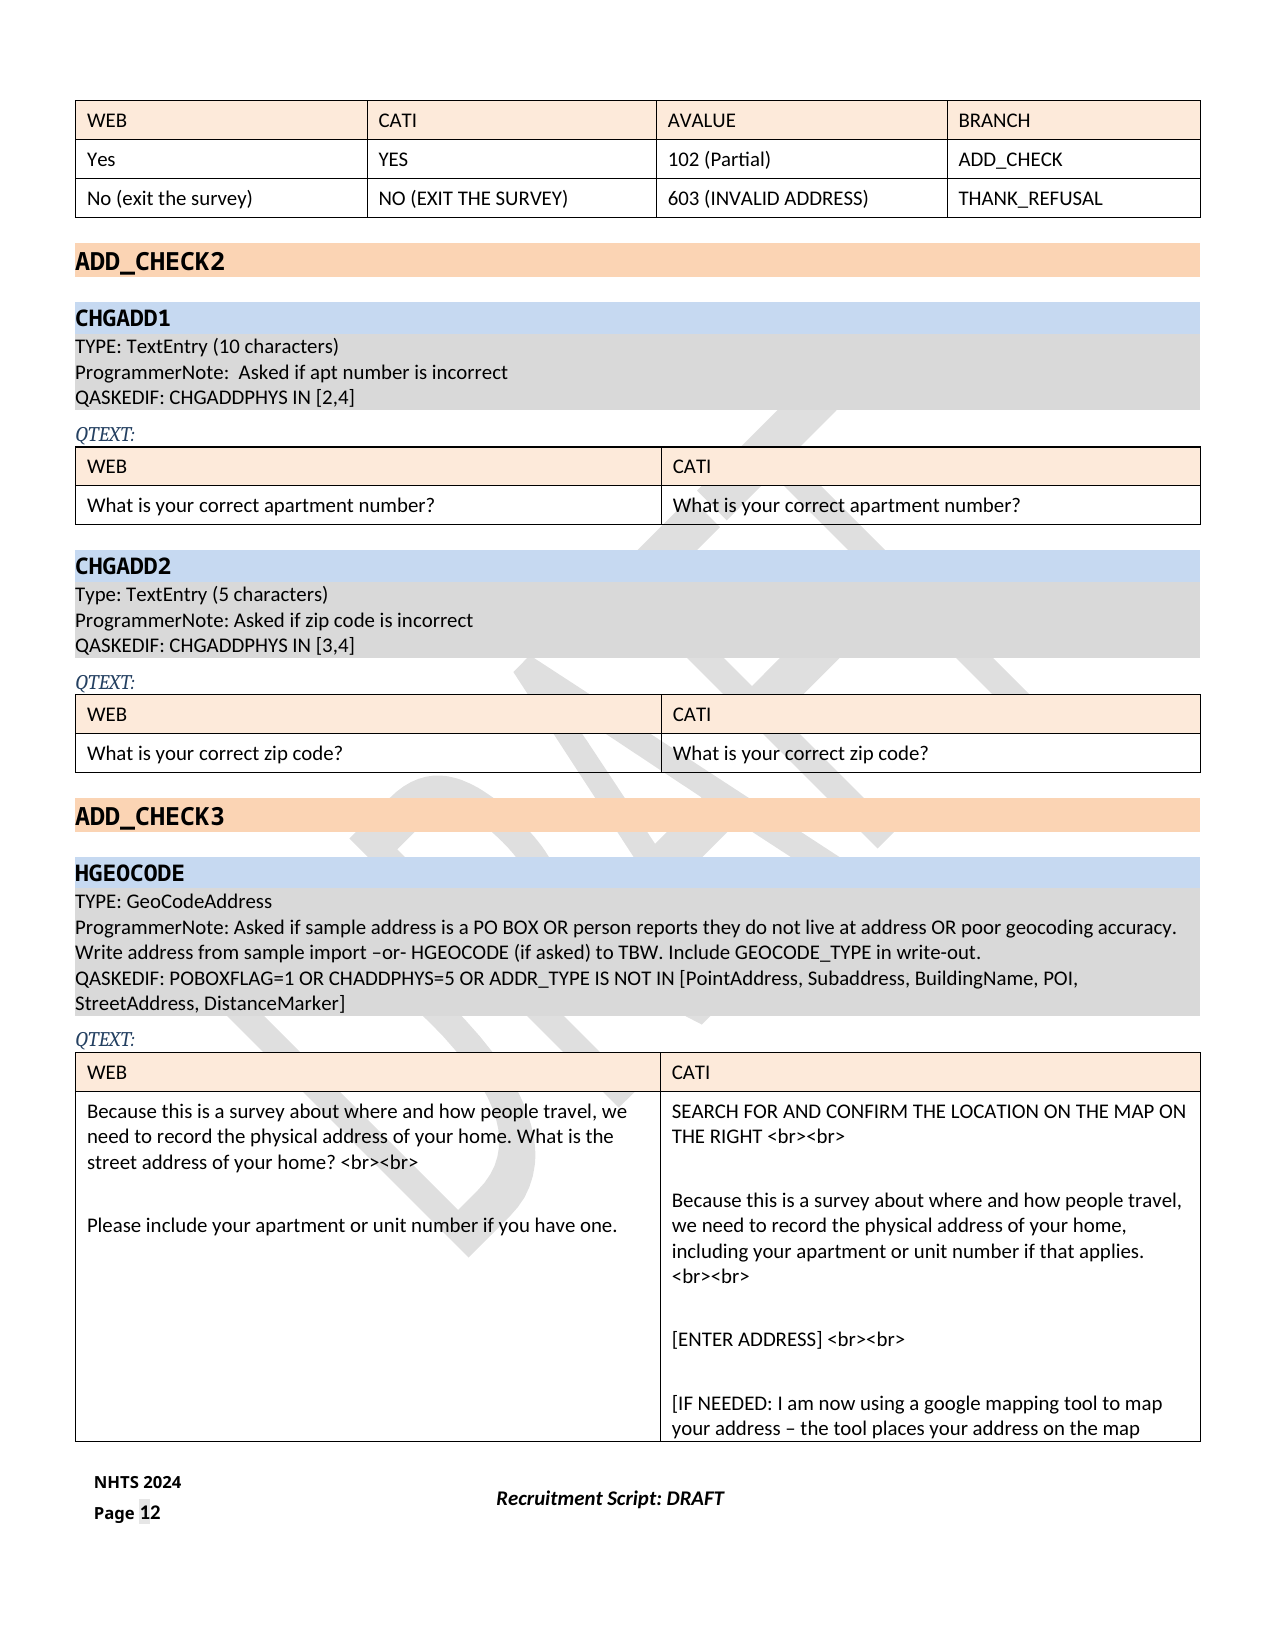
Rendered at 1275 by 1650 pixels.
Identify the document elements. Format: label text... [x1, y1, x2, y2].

text QTEXT: [75, 670, 1200, 694]
subtitle HGEOCODE [75, 857, 1200, 888]
table_header CATI [662, 448, 1200, 485]
table_header CATI [368, 101, 656, 139]
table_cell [661, 1092, 1200, 1441]
subtitle ADD_CHECK3 [75, 798, 1200, 832]
text QASKEDIF: CHGADDPHYS IN [2,4] [75, 384, 1200, 410]
table_header CATI [662, 695, 1200, 733]
table_cell NO (EXIT THE SURVEY) [368, 179, 656, 217]
text TYPE: TextEntry (10 characters) [75, 334, 1200, 359]
table_cell 102 (Partial) [657, 140, 947, 178]
subtitle ADD_CHECK2 [75, 243, 1200, 277]
table_header AVALUE [657, 101, 947, 139]
table_cell YES [368, 140, 656, 178]
table_header BRANCH [948, 101, 1200, 139]
table_header WEB [76, 448, 661, 485]
table_cell ADD_CHECK [948, 140, 1200, 178]
table_header WEB [76, 101, 367, 139]
subtitle CHGADD1 [75, 302, 1200, 334]
text QASKEDIF: CHGADDPHYS IN [3,4] [75, 632, 1200, 658]
table_cell 603 (INVALID ADDRESS) [657, 179, 947, 217]
table_cell What is your correct apartment number? [76, 486, 661, 524]
table_cell THANK_REFUSAL [948, 179, 1200, 217]
text ProgrammerNote: Asked if apt number is incorrect [75, 359, 1200, 384]
text TYPE: GeoCodeAddress [75, 888, 1200, 914]
table_header WEB [76, 1053, 660, 1091]
table_cell What is your correct apartment number? [662, 486, 1200, 524]
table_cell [76, 1092, 660, 1441]
table_header CATI [661, 1053, 1200, 1091]
table_header WEB [76, 695, 661, 733]
subtitle CHGADD2 [75, 550, 1200, 582]
text ProgrammerNote: Asked if zip code is incorrect [75, 607, 1200, 632]
table_cell Yes [76, 140, 367, 178]
text QTEXT: [75, 1028, 1200, 1052]
text QTEXT: [75, 422, 1200, 446]
table_cell What is your correct zip code? [76, 734, 661, 772]
table_cell What is your correct zip code? [662, 734, 1200, 772]
text Type: TextEntry (5 characters) [75, 582, 1200, 607]
text ProgrammerNote: Asked if sample address is a PO BOX OR person reports they do not live at address OR poor geocoding accuracy. Write address from sample import –or- HGEOCODE (if asked) to TBW. Include GEOCODE_TYPE in write-out. [75, 914, 1200, 965]
text QASKEDIF: POBOXFLAG=1 OR CHADDPHYS=5 OR ADDR_TYPE IS NOT IN [PointAddress, Subaddress, BuildingName, POI, StreetAddress, DistanceMarker] [75, 965, 1200, 1016]
table_cell No (exit the survey) [76, 179, 367, 217]
